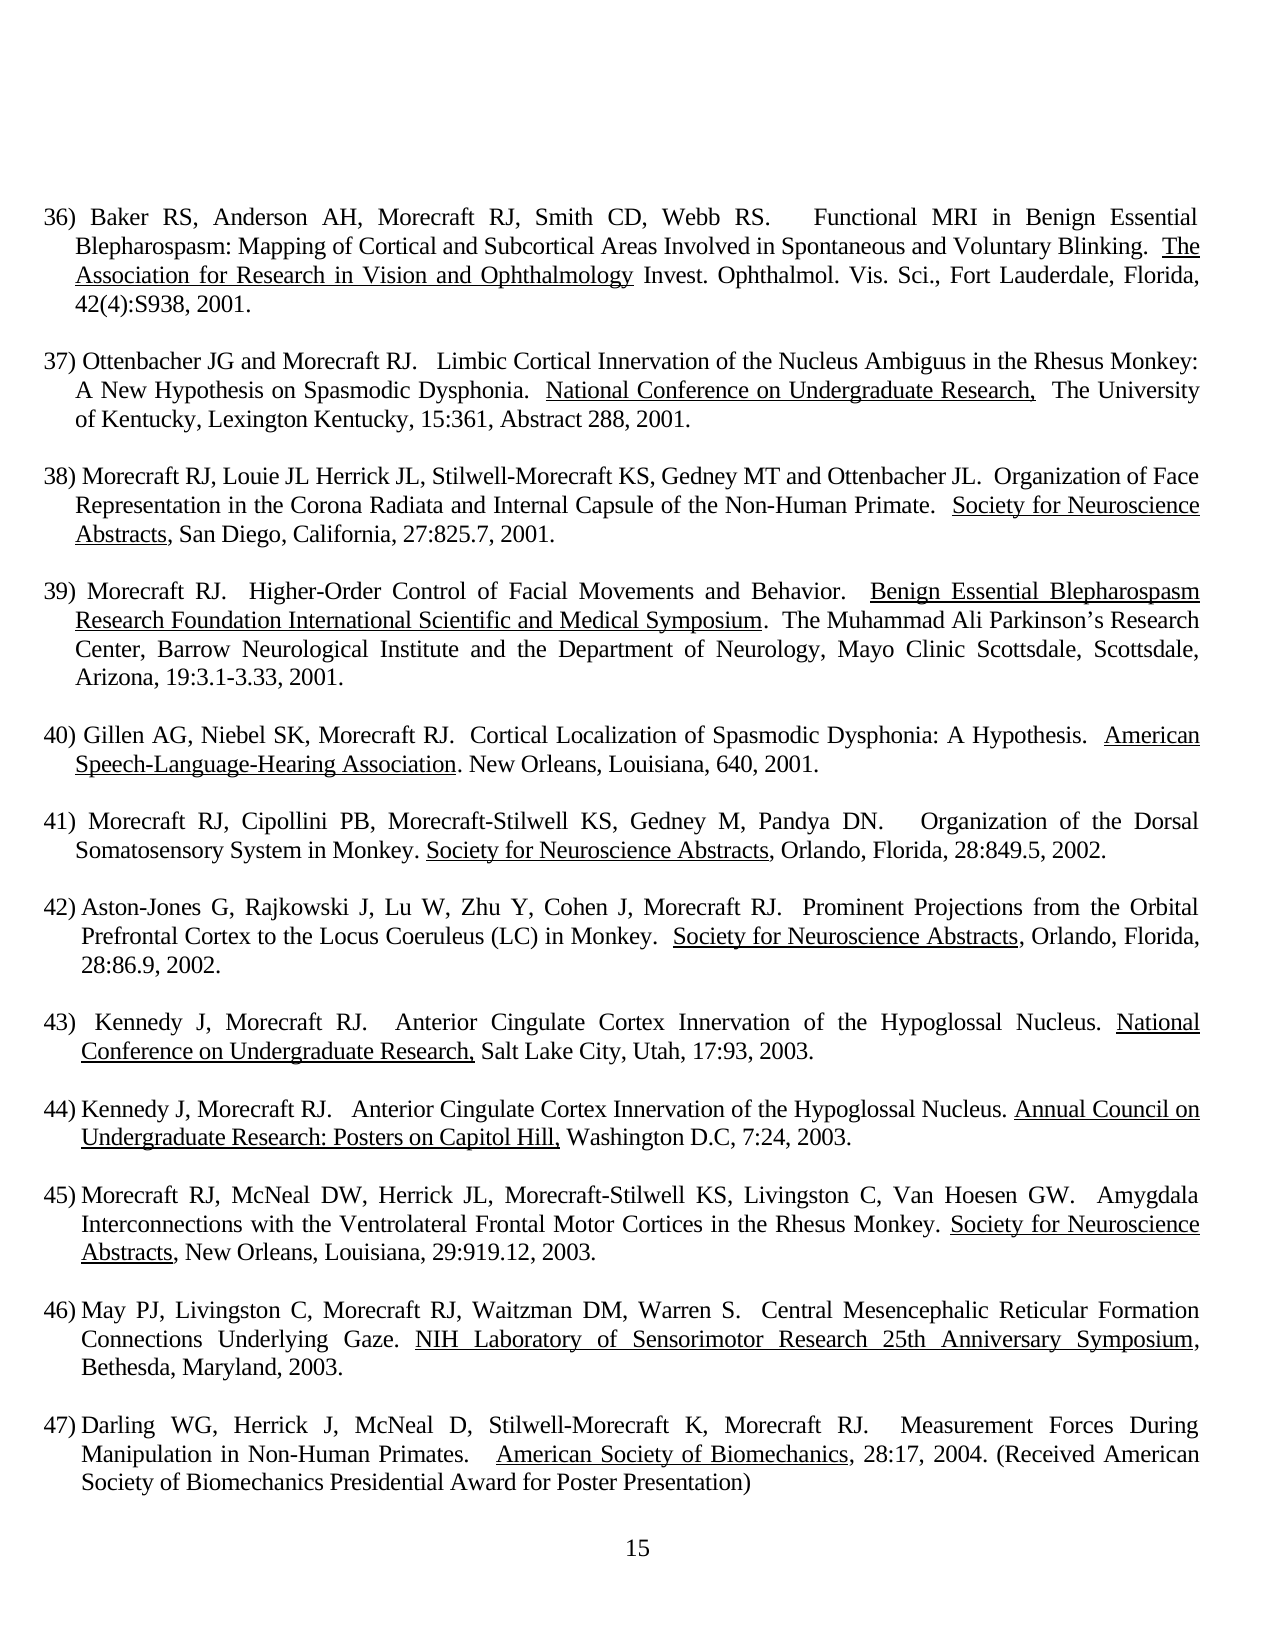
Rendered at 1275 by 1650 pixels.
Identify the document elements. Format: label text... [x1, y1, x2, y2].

text 39) Morecraft RJ. Higher-Order Control of Facial Movements and Behavior. Benign Essential Blepharospasm Research Foundation International Scientific and Medical Symposium. The Muhammad Ali Parkinson’s Research Center, Barrow Neurological Institute and the Department of Neurology, Mayo Clinic Scottsdale, , 19:3.1-3.33, 2001. [43, 576, 1200, 691]
text 37) Ottenbacher JG and Morecraft RJ. Limbic Cortical Innervation of the Nucleus Ambiguus in the Rhesus Monkey: A New Hypothesis on Spasmodic Dysphonia. National Conference on Undergraduate Research, The University of Kentucky, Lexington Kentucky, 15:361, Abstract 288, 2001. [43, 346, 1200, 432]
list Kennedy J, Morecraft RJ. Anterior Cingulate Cortex Innervation of the Hypoglossal Nucleus. National Conference on Undergraduate Research, , 17:93, 2003. [43, 1007, 1200, 1065]
text 36) Baker RS, Anderson AH, Morecraft RJ, Smith CD, Webb RS. Functional MRI in Benign Essential Blepharospasm: Mapping of Cortical and Subcortical Areas Involved in Spontaneous and Voluntary Blinking. The Association for Research in Vision and Ophthalmology Invest. Ophthalmol. Vis. Sci., , 42(4):S938, 2001. [43, 202, 1200, 317]
text 41) Morecraft RJ, Cipollini PB, , Gedney M, Pandya DN. Organization of the Dorsal Somatosensory System in Monkey. Society for Neuroscience Abstracts, Orlando, Florida, 28:849.5, 2002. [43, 806, 1200, 864]
text 38) Morecraft RJ, Louie JL Herrick JL, , and Ottenbacher JL. Organization of Face Representation in the Corona Radiata and Internal Capsule of the Non-Human Primate. Society for Neuroscience Abstracts, , 27:825.7, 2001. [43, 461, 1200, 547]
text 40) Gillen AG, , Morecraft RJ. Cortical Localization of Spasmodic Dysphonia: A Hypothesis. American Speech-Language-Hearing Association. New Orleans, Louisiana, 640, 2001. [43, 720, 1200, 777]
list Morecraft RJ, McNeal DW, Herrick JL, , Livingston C, Van Hoesen GW. Amygdala Interconnections with the Ventrolateral Frontal Motor Cortices in the Rhesus Monkey. Society for Neuroscience Abstracts, New Orleans, Louisiana, 29:919.12, 2003. [43, 1180, 1200, 1266]
list Aston-Jones G, Rajkowski J, Lu W, Zhu Y, Cohen J, Morecraft RJ. Prominent Projections from the Orbital Prefrontal Cortex to the Locus Coeruleus (LC) in Monkey. Society for Neuroscience Abstracts, , 28:86.9, 2002. [43, 892, 1200, 979]
list May PJ, Livingston C, Morecraft RJ, Waitzman DM, Warren S. Central Mesencephalic Reticular Formation Connections Underlying Gaze. NIH Laboratory of Sensorimotor Research 25th Anniversary Symposium, Bethesda, Maryland, 2003. [43, 1295, 1200, 1381]
list Kennedy J, Morecraft RJ. Anterior Cingulate Cortex Innervation of the Hypoglossal Nucleus. Annual Council on Undergraduate Research: Posters on Capitol Hill, Washington D.C, , 2003. [43, 1094, 1200, 1151]
list Darling WG, Herrick J, McNeal D, Stilwell-Morecraft K, Morecraft RJ. Measurement Forces During Manipulation in Non-Human Primates. American Society of Biomechanics, 28:17, 2004. (Received American Society of Biomechanics Presidential Award for Poster Presentation) [43, 1410, 1200, 1496]
